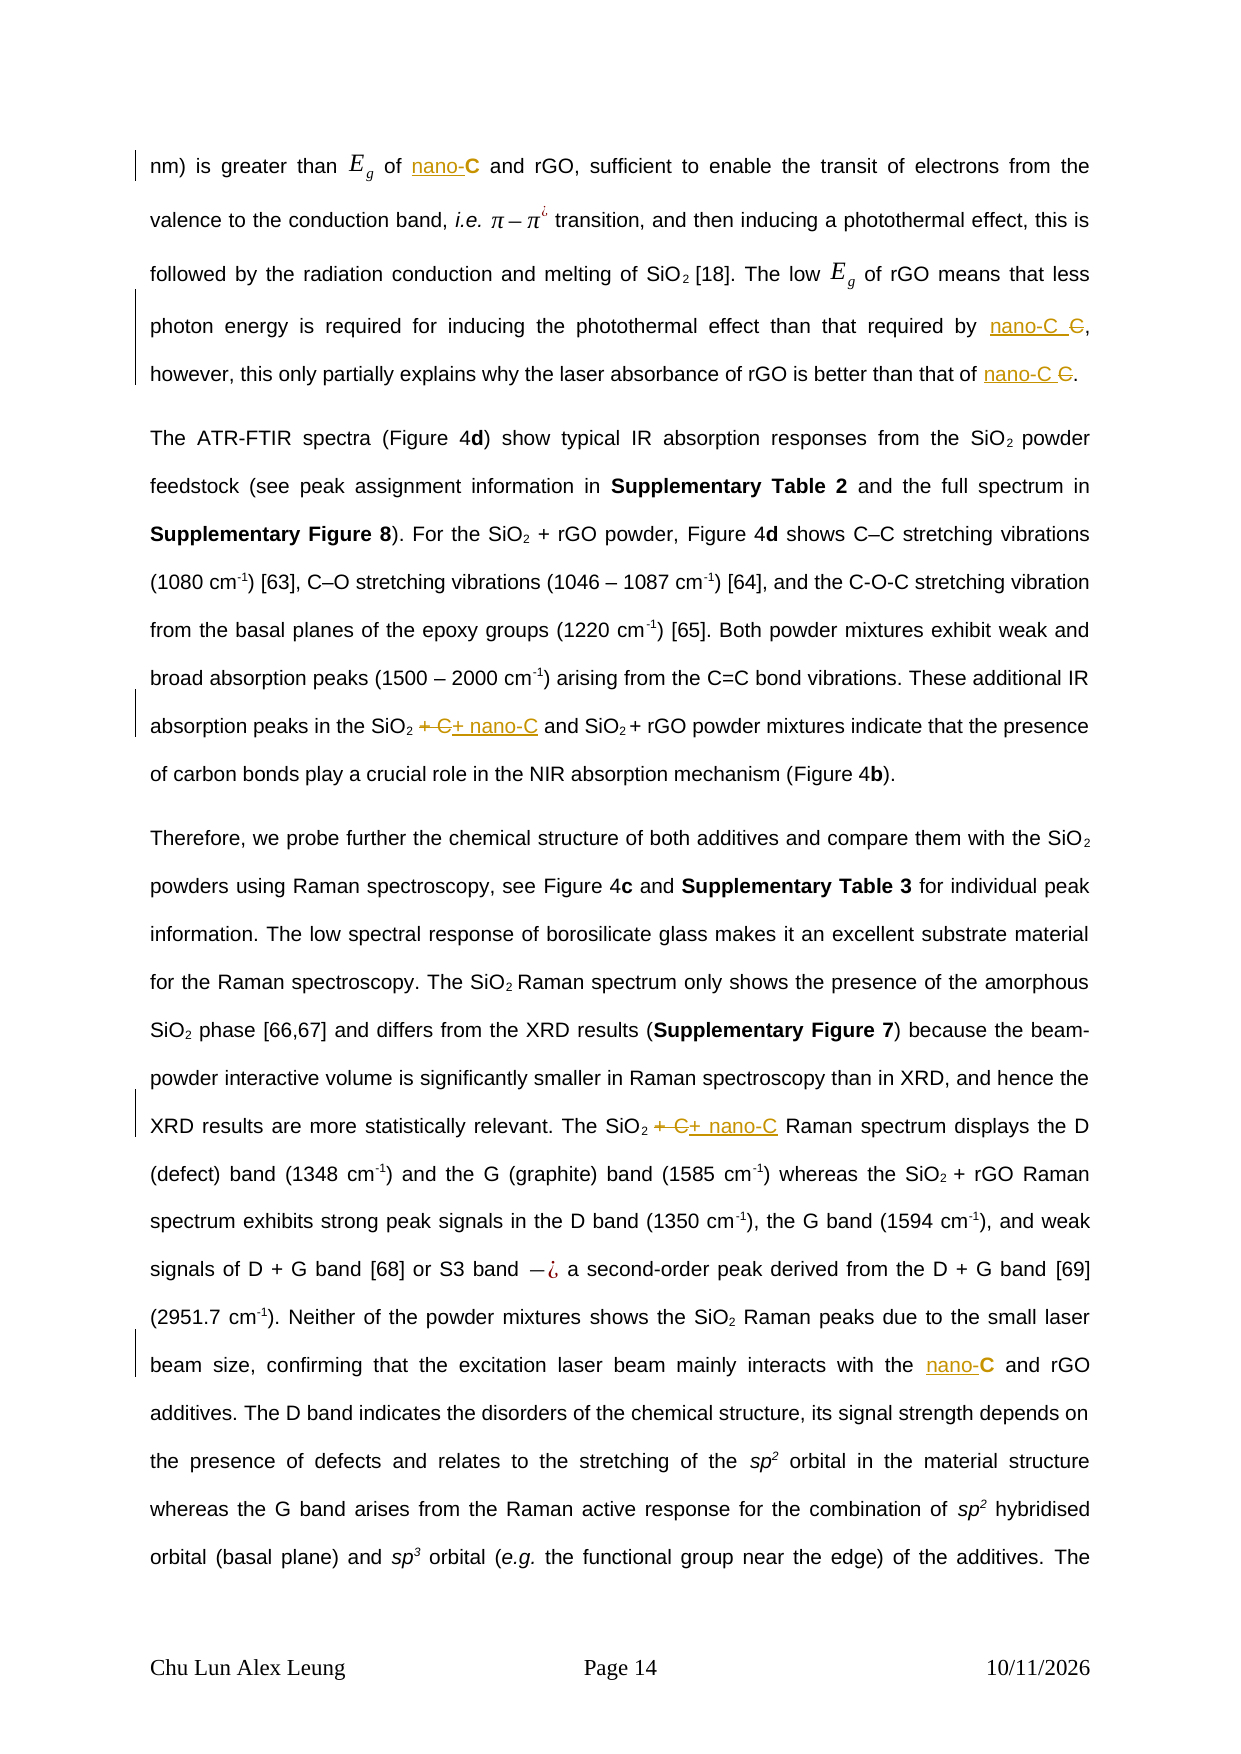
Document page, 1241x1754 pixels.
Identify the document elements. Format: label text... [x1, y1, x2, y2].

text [150, 826, 1090, 1569]
text The ATR-FTIR spectra (Figure 4d) show typical IR absorption responses from the SiO2 powder feedstock (see peak assignment information in Supplementary Table 2 and the full spectrum in Supplementary Figure 8). For the SiO2 + rGO powder, Figure 4d shows C–C stretching vibrations (1080 cm-1) [63], C–O stretching vibrations (1046 – 1087 cm-1) [64], and the C-O-C stretching vibration from the basal planes of the epoxy groups (1220 cm-1) [65]. Both powder mixtures exhibit weak and broad absorption peaks (1500 – 2000 cm-1) arising from the C=C bond vibrations. These additional IR absorption peaks in the SiO2 and SiO2 + rGO powder mixtures indicate that the presence of carbon bonds play a crucial role in the NIR absorption mechanism (Figure 4b). [150, 426, 1090, 785]
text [150, 150, 1090, 385]
